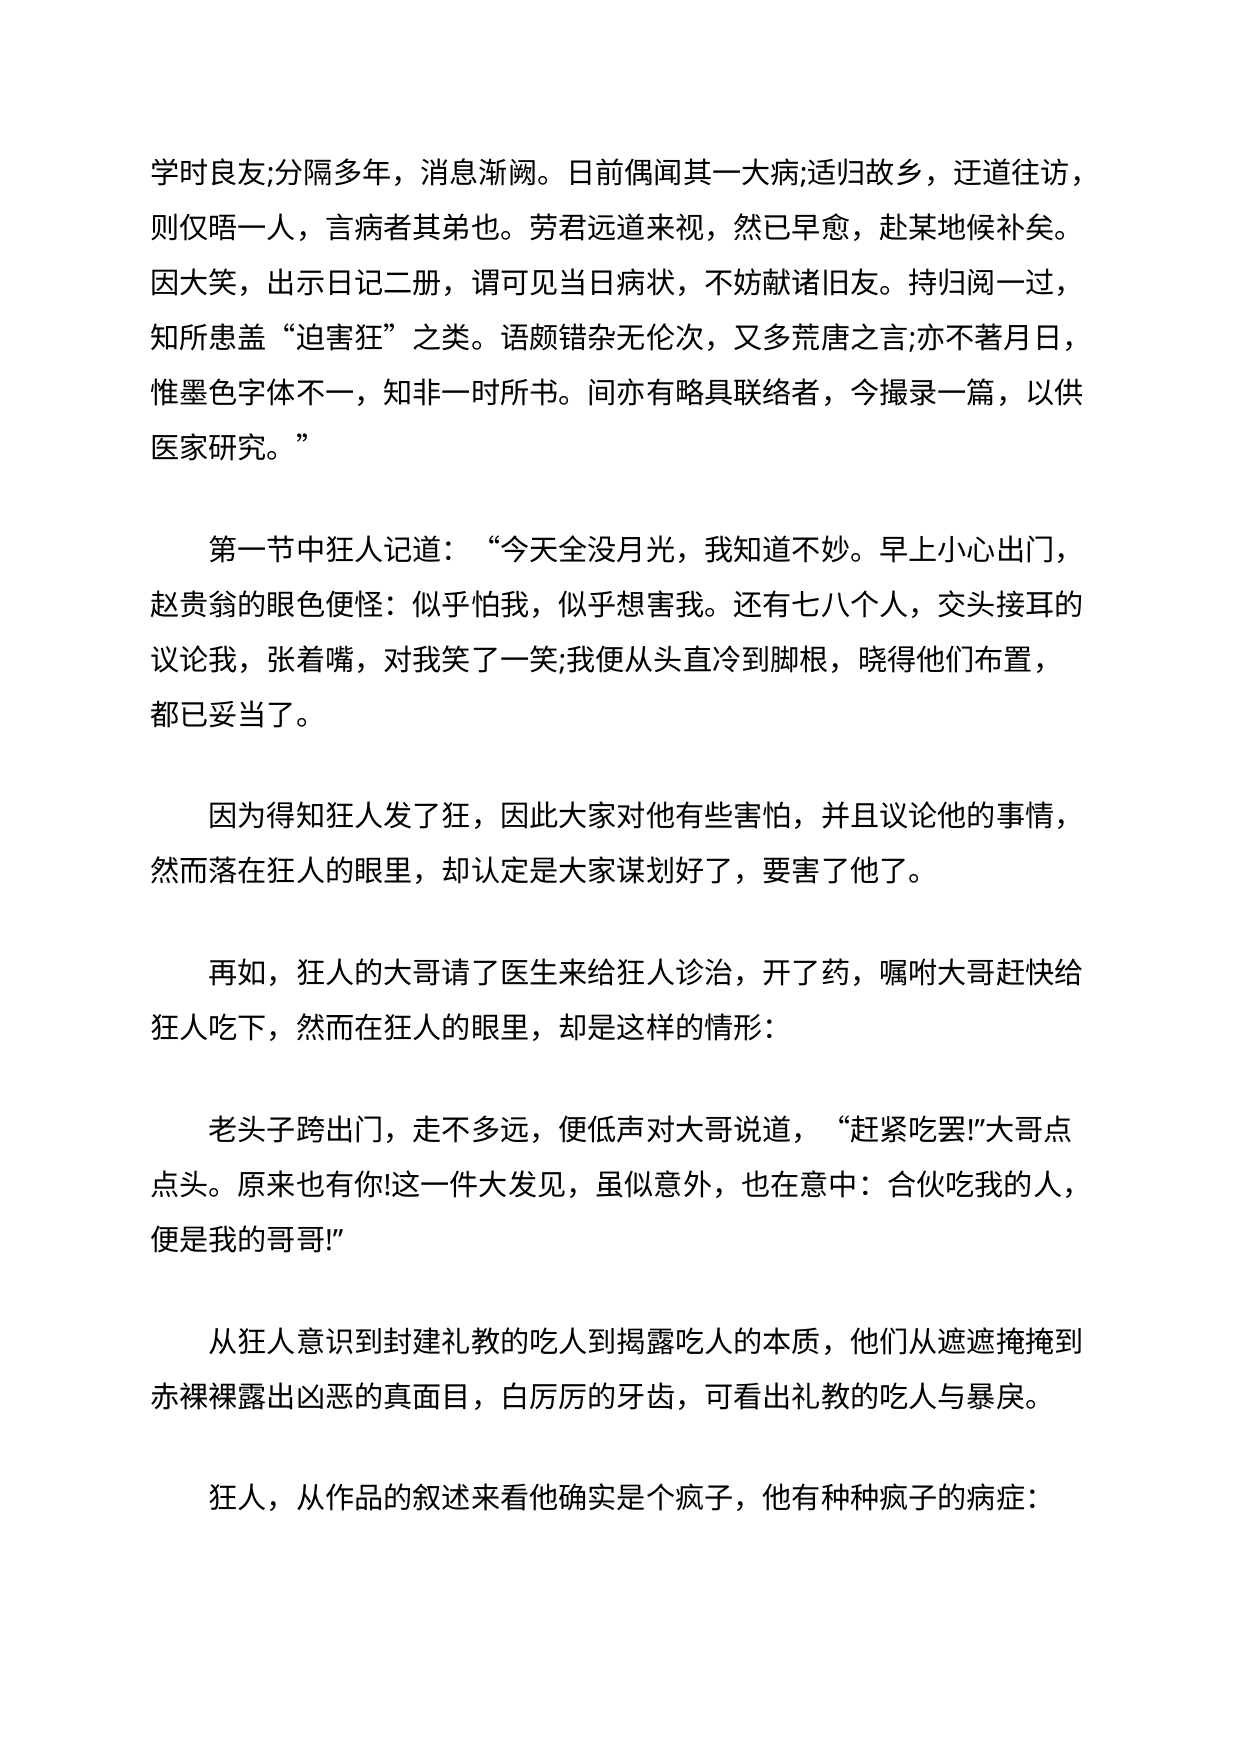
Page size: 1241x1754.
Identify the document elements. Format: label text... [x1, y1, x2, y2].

text 第一节中狂人记道：“今天全没月光，我知道不妙。早上小心出门，赵贵翁的眼色便怪：似乎怕我，似乎想害我。还有七八个人，交头接耳的议论我，张着嘴，对我笑了一笑;我便从头直冷到脚根，晓得他们布置，都已妥当了。 [150, 526, 1090, 733]
text 老头子跨出门，走不多远，便低声对大哥说道，“赶紧吃罢!”大哥点点头。原来也有你!这一件大发见，虽似意外，也在意中：合伙吃我的人，便是我的哥哥!” [150, 1106, 1090, 1259]
text 因为得知狂人发了狂，因此大家对他有些害怕，并且议论他的事情，然而落在狂人的眼里，却认定是大家谋划好了，要害了他了。 [150, 793, 1090, 890]
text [150, 150, 1090, 467]
text 再如，狂人的大哥请了医生来给狂人诊治，开了药，嘱咐大哥赶快给狂人吃下，然而在狂人的眼里，却是这样的情形： [150, 950, 1090, 1047]
text 从狂人意识到封建礼教的吃人到揭露吃人的本质，他们从遮遮掩掩到赤裸裸露出凶恶的真面目，白厉厉的牙齿，可看出礼教的吃人与暴戾。 [150, 1318, 1090, 1416]
text 狂人，从作品的叙述来看他确实是个疯子，他有种种疯子的病症： [150, 1475, 1090, 1517]
